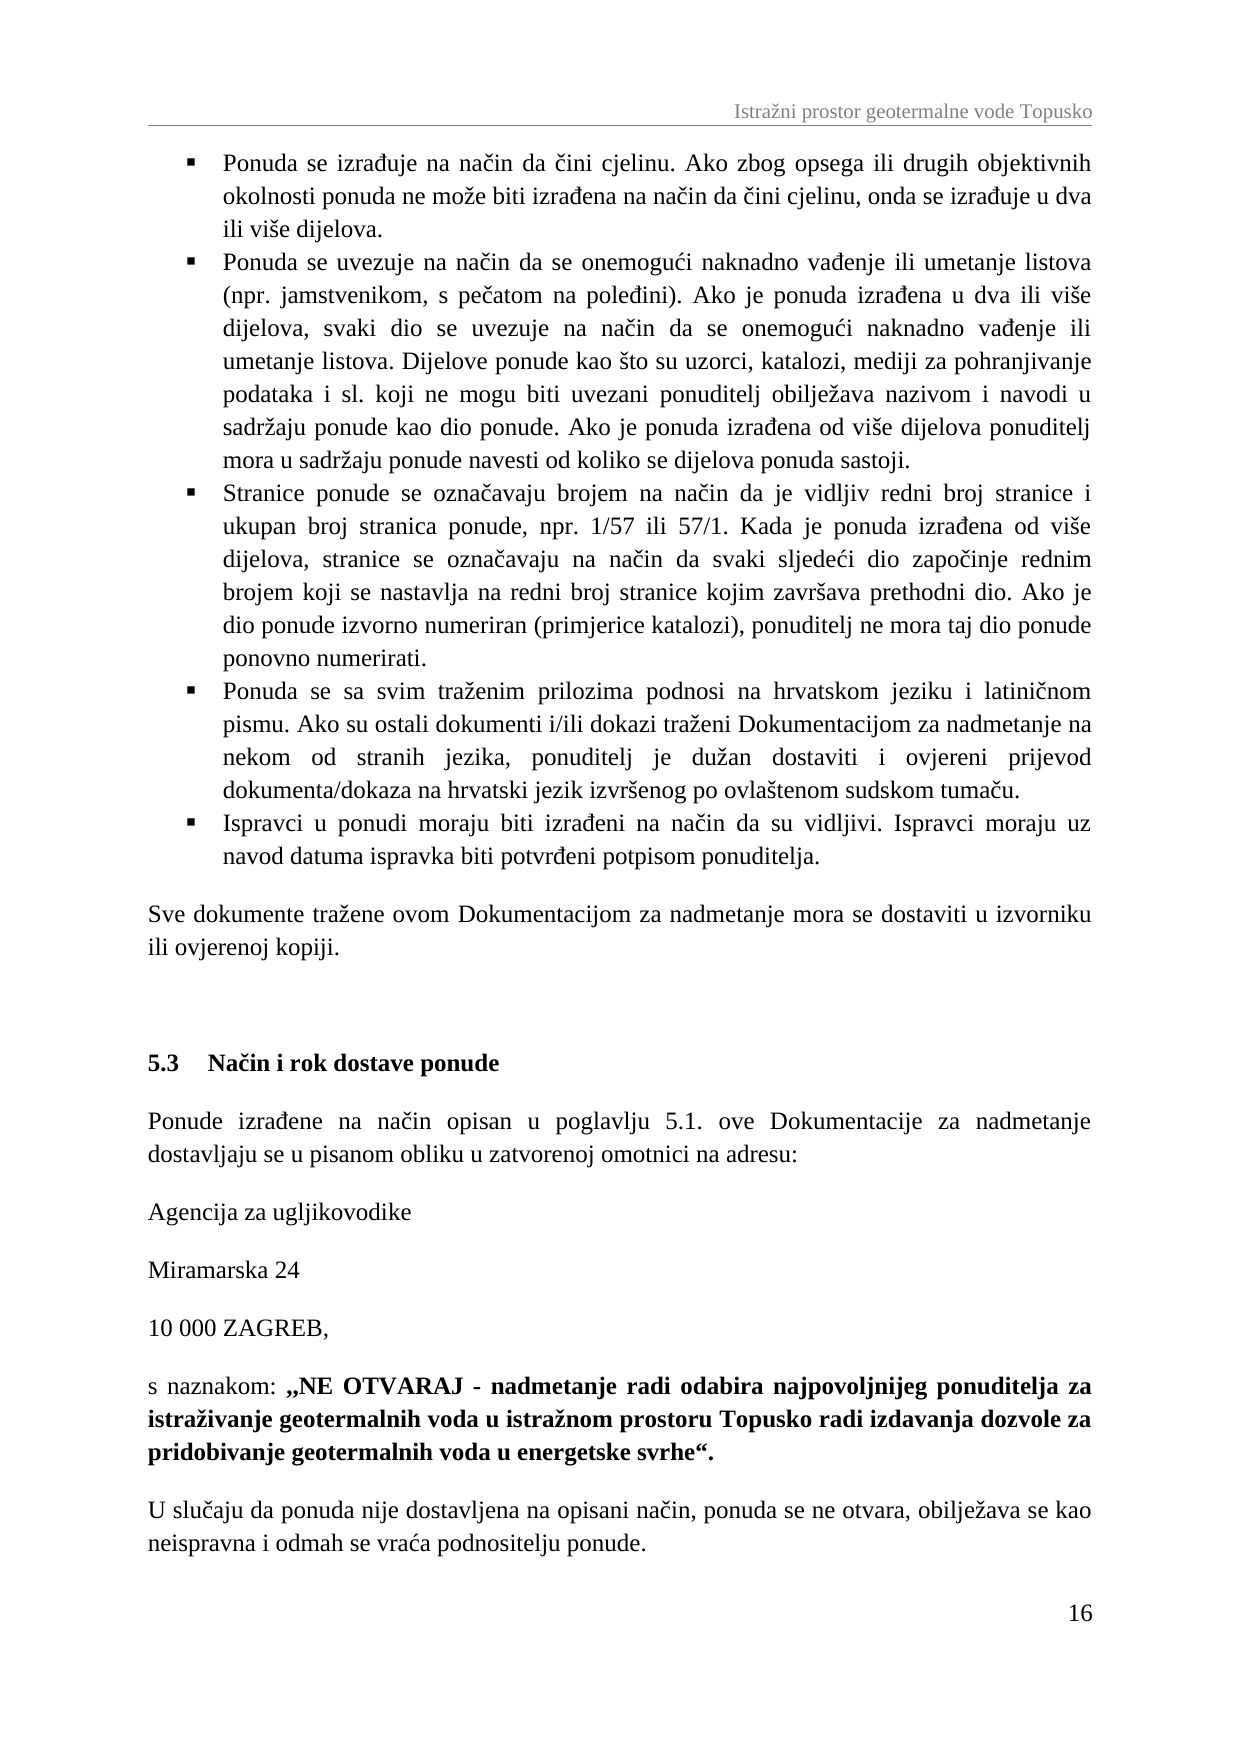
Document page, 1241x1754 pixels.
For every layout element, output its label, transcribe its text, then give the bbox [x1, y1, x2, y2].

text Agencija za ugljikovodike [148, 1197, 1092, 1226]
text Miramarska 24 [148, 1255, 1092, 1284]
list Ponuda se uvezuje na način da se onemogući naknadno vađenje ili umetanje listova (npr. jamstvenikom, s pečatom na poleđini). Ako je ponuda izrađena u dva ili više dijelova, svaki dio se uvezuje na način da se onemogući naknadno vađenje ili umetanje listova. Dijelove ponude kao što su uzorci, katalozi, mediji za pohranjivanje podataka i sl. koji ne mogu biti uvezani ponuditelj obilježava nazivom i navodi u sadržaju ponude kao dio ponude. Ako je ponuda izrađena od više dijelova ponuditelj mora u sadržaju ponude navesti od koliko se dijelova ponuda sastoji. [185, 247, 1092, 474]
text 10 000 ZAGREB, [148, 1313, 1092, 1342]
text Sve dokumente tražene ovom Dokumentacijom za nadmetanje mora se dostaviti u izvorniku ili ovjerenoj kopiji. [148, 899, 1092, 961]
list Ponuda se sa svim traženim prilozima podnosi na hrvatskom jeziku i latiničnom pismu. Ako su ostali dokumenti i/ili dokazi traženi Dokumentacijom za nadmetanje na nekom od stranih jezika, ponuditelj je dužan dostaviti i ovjereni prijevod dokumenta/dokaza na hrvatski jezik izvršenog po ovlaštenom sudskom tumaču. [185, 676, 1092, 804]
subtitle Način i rok dostave ponude [148, 1048, 1092, 1077]
text s naznakom: ,,NE OTVARAJ - nadmetanje radi odabira najpovoljnijeg ponuditelja za istraživanje geotermalnih voda u istražnom prostoru Topusko radi izdavanja dozvole za pridobivanje geotermalnih voda u energetske svrhe“. [148, 1371, 1092, 1466]
list Stranice ponude se označavaju brojem na način da je vidljiv redni broj stranice i ukupan broj stranica ponude, npr. 1/57 ili 57/1. Kada je ponuda izrađena od više dijelova, stranice se označavaju na način da svaki sljedeći dio započinje rednim brojem koji se nastavlja na redni broj stranice kojim završava prethodni dio. Ako je dio ponude izvorno numeriran (primjerice katalozi), ponuditelj ne mora taj dio ponude ponovno numerirati. [185, 478, 1092, 672]
list Ponuda se izrađuje na način da čini cjelinu. Ako zbog opsega ili drugih objektivnih okolnosti ponuda ne može biti izrađena na način da čini cjelinu, onda se izrađuje u dva ili više dijelova. [185, 148, 1092, 242]
list Ispravci u ponudi moraju biti izrađeni na način da su vidljivi. Ispravci moraju uz navod datuma ispravka biti potvrđeni potpisom ponuditelja. [185, 808, 1092, 870]
text U slučaju da ponuda nije dostavljena na opisani način, ponuda se ne otvara, obilježava se kao neispravna i odmah se vraća podnositelju ponude. [148, 1495, 1092, 1557]
text Ponude izrađene na način opisan u poglavlju 5.1. ove Dokumentacije za nadmetanje dostavljaju se u pisanom obliku u zatvorenoj omotnici na adresu: [148, 1106, 1092, 1168]
